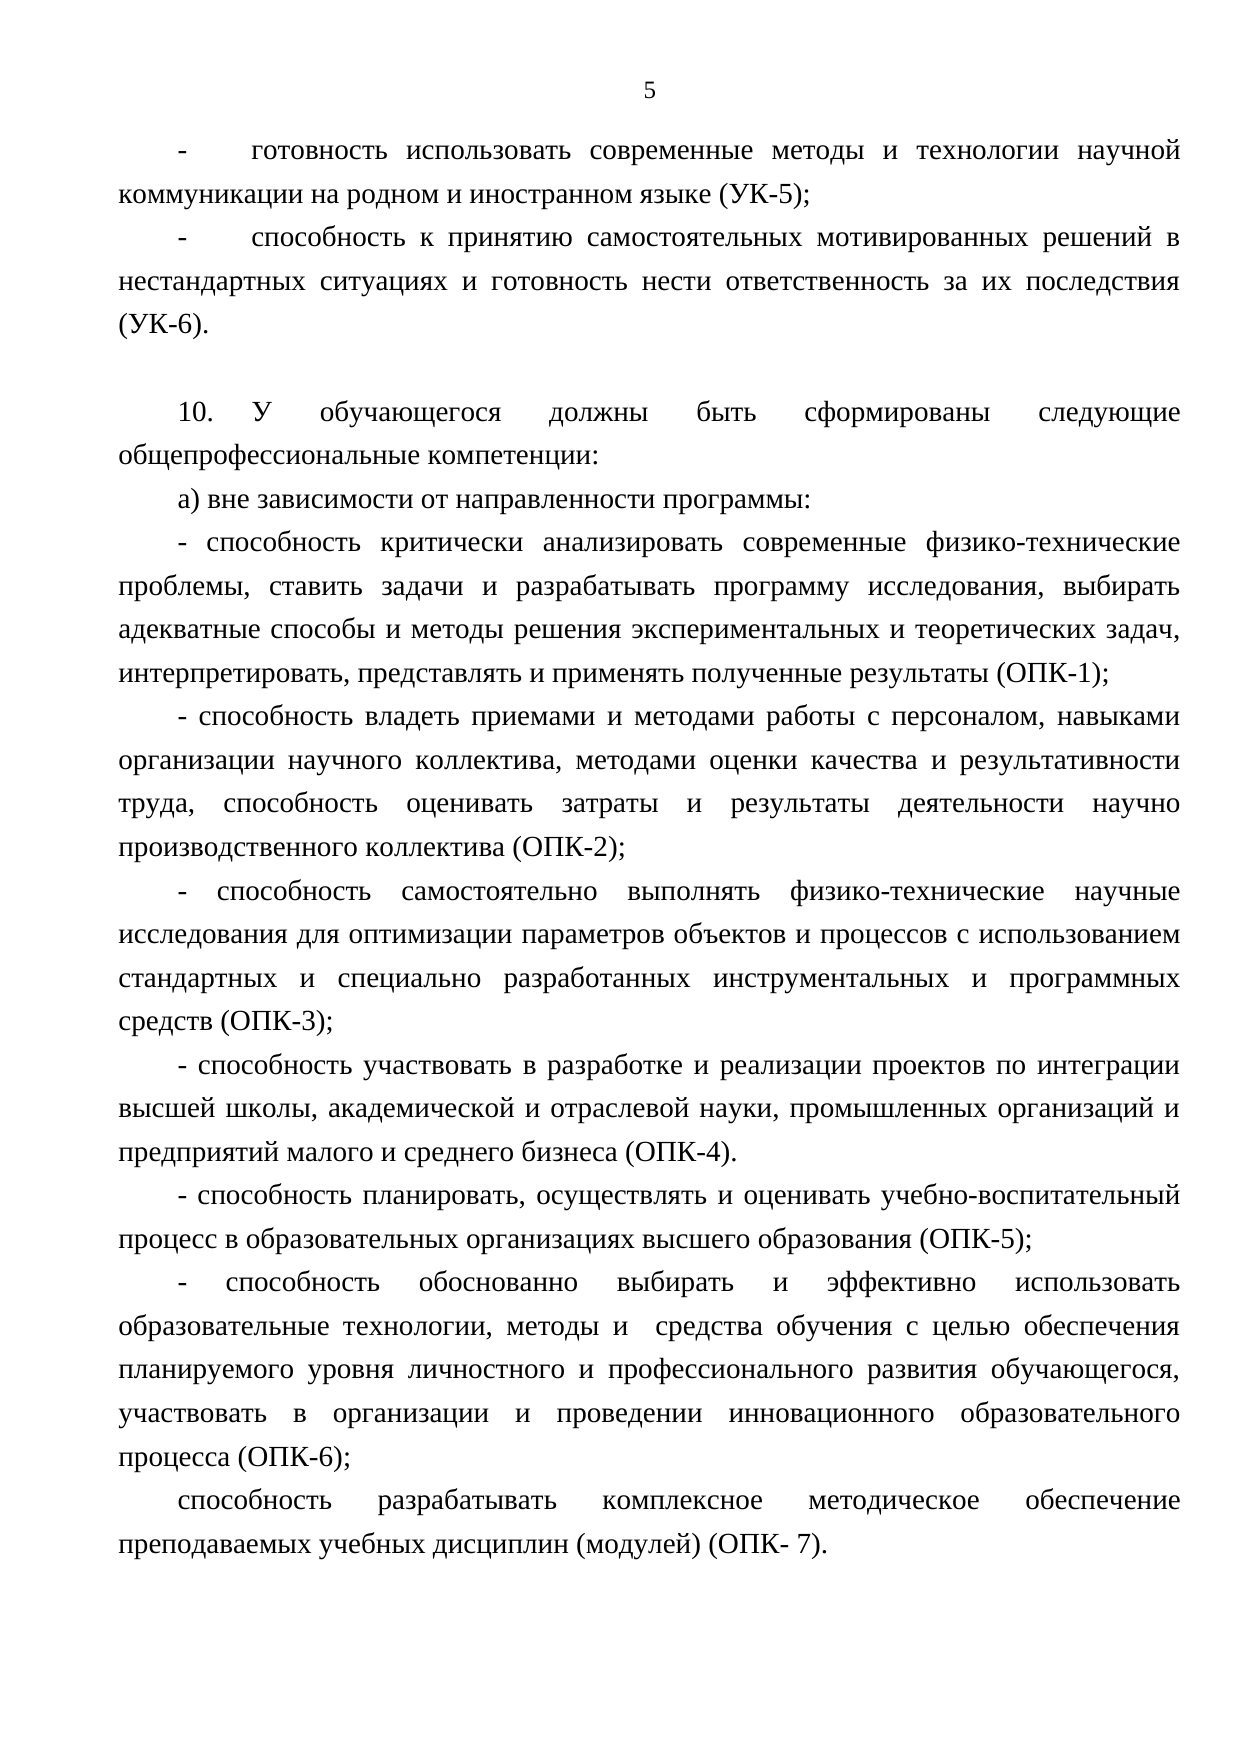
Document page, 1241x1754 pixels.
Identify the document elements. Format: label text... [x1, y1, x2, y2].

text - готовность использовать современные методы и технологии научной коммуникации на родном и иностранном языке (УК-5); [118, 132, 1181, 209]
text способность разрабатывать комплексное методическое обеспечение преподаваемых учебных дисциплин (модулей) (ОПК- 7). [118, 1482, 1181, 1559]
text - способность планировать, осуществлять и оценивать учебно-воспитательный процесс в образовательных организациях высшего образования (ОПК-5); [118, 1177, 1181, 1254]
text - способность обоснованно выбирать и эффективно использовать образовательные технологии, методы и средства обучения с целью обеспечения планируемого уровня личностного и профессионального развития обучающегося, участвовать в организации и проведении инновационного образовательного процесса (ОПК-6); [118, 1264, 1181, 1472]
text - способность владеть приемами и методами работы с персоналом, навыками организации научного коллектива, методами оценки качества и результативности труда, способность оценивать затраты и результаты деятельности научно производственного коллектива (ОПК-2); [118, 698, 1181, 863]
list У обучающегося должны быть сформированы следующие общепрофессиональные компетенции: [118, 394, 1181, 471]
text - способность к принятию самостоятельных мотивированных решений в нестандартных ситуациях и готовность нести ответственность за их последствия (УК-6). [118, 219, 1181, 340]
text - способность критически анализировать современные физико-технические проблемы, ставить задачи и разрабатывать программу исследования, выбирать адекватные способы и методы решения экспериментальных и теоретических задач, интерпретировать, представлять и применять полученные результаты (ОПК-1); [118, 524, 1181, 688]
text а) вне зависимости от направленности программы: [118, 481, 1181, 514]
text - способность участвовать в разработке и реализации проектов по интеграции высшей школы, академической и отраслевой науки, промышленных организаций и предприятий малого и среднего бизнеса (ОПК-4). [118, 1047, 1181, 1167]
text - способность самостоятельно выполнять физико-технические научные исследования для оптимизации параметров объектов и процессов с использованием стандартных и специально разработанных инструментальных и программных средств (ОПК-3); [118, 873, 1181, 1037]
